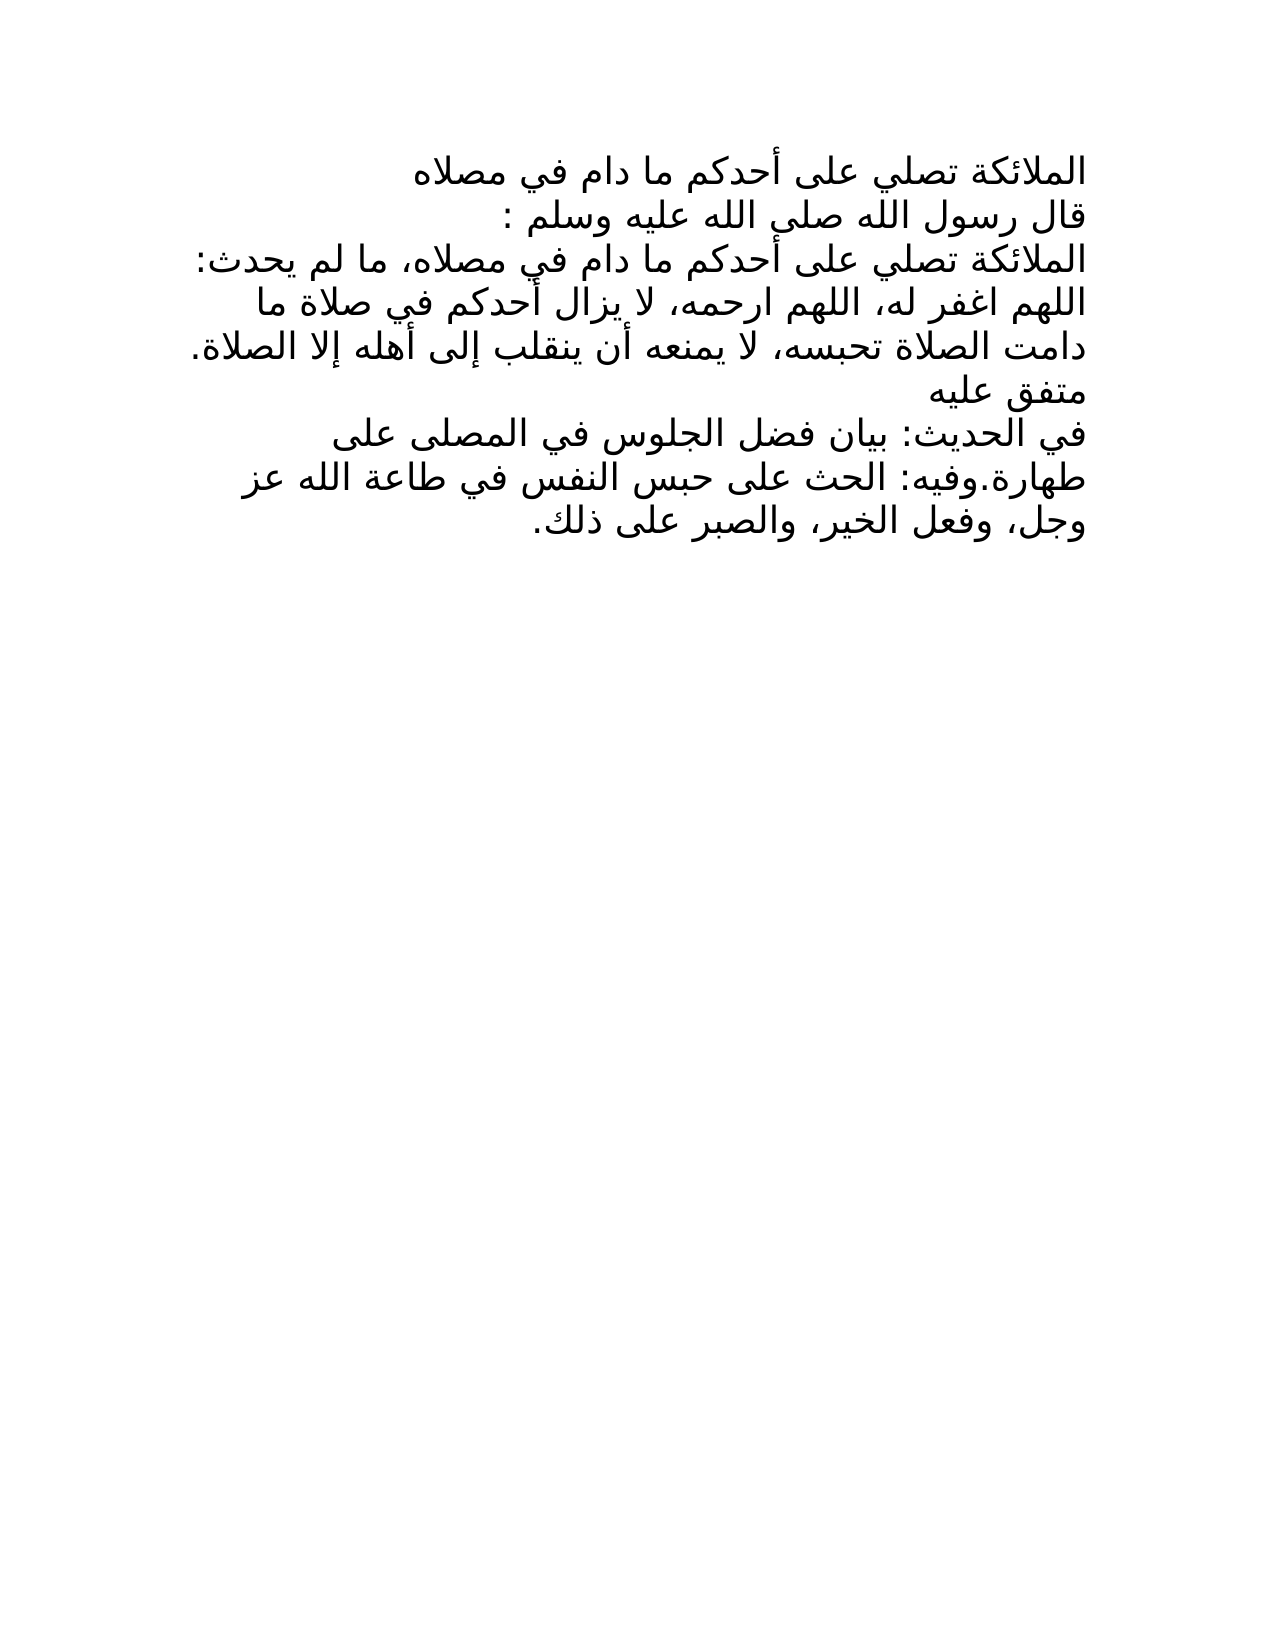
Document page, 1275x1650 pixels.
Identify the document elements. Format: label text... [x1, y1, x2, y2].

text في الحديث: بيان فضل الجلوس في المصلى على طهارة.وفيه: الحث على حبس النفس في طاعة الله عز وجل، وفعل الخير، والصبر على ذلك. [187, 412, 1087, 543]
text متفق عليه [187, 368, 1087, 412]
text الملائكة تصلي على أحدكم ما دام في مصلاه، ما لم يحدث: اللهم اغفر له، اللهم ارحمه، لا يزال أحدكم في صلاة ما دامت الصلاة تحبسه، لا يمنعه أن ينقلب إلى أهله إلا الصلاة. [187, 237, 1087, 368]
text الملائكة تصلي على أحدكم ما دام في مصلاه [187, 150, 1087, 194]
text قال رسول الله صلى الله عليه وسلم : [187, 194, 1087, 237]
